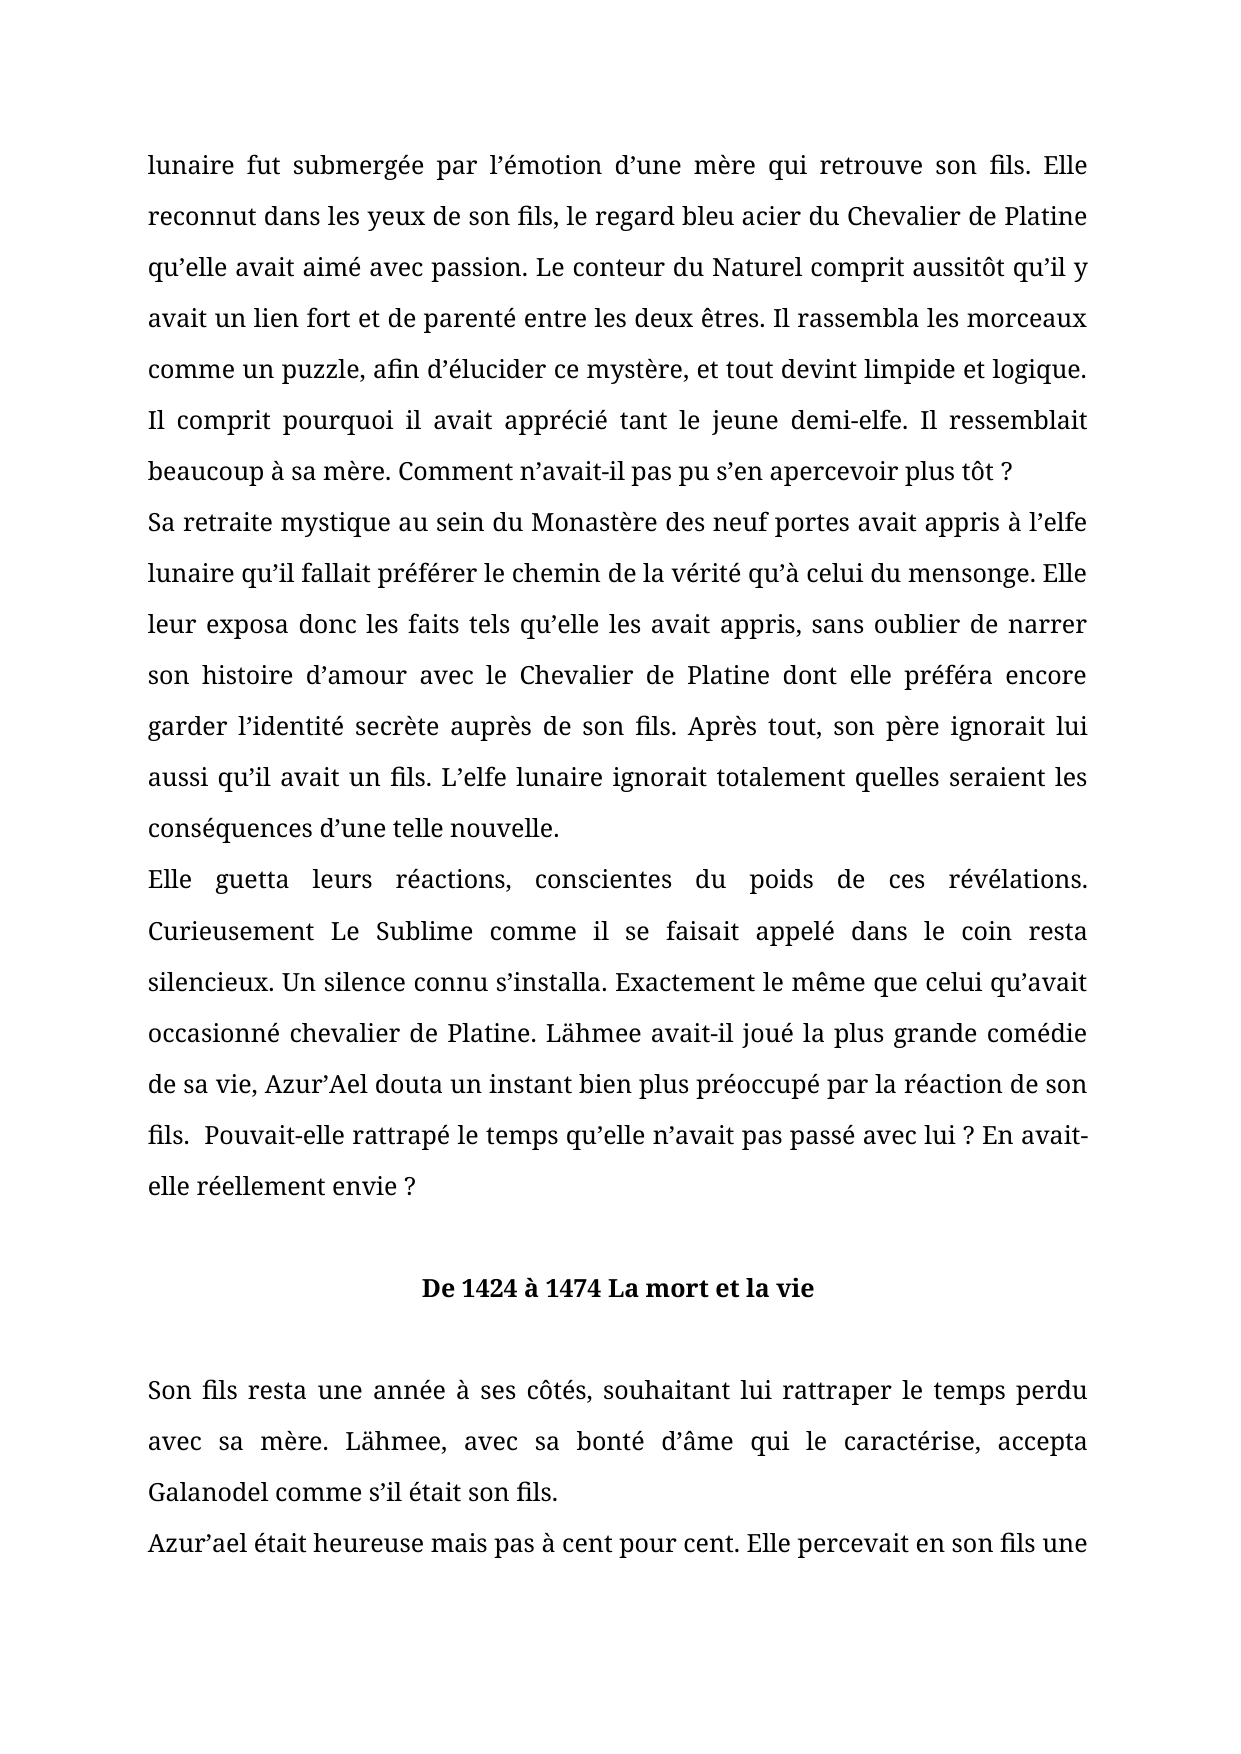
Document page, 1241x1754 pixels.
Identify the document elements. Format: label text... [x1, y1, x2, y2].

text Sa retraite mystique au sein du Monastère des neuf portes avait appris à l’elfe lunaire qu’il fallait préférer le chemin de la vérité qu’à celui du mensonge. Elle leur exposa donc les faits tels qu’elle les avait appris, sans oublier de narrer son histoire d’amour avec le Chevalier de Platine dont elle préféra encore garder l’identité secrète auprès de son fils. Après tout, son père ignorait lui aussi qu’il avait un fils. L’elfe lunaire ignorait totalement quelles seraient les conséquences d’une telle nouvelle. [148, 505, 1088, 845]
text Elle guetta leurs réactions, conscientes du poids de ces révélations. Curieusement Le Sublime comme il se faisait appelé dans le coin resta silencieux. Un silence connu s’installa. Exactement le même que celui qu’avait occasionné chevalier de Platine. Lähmee avait-il joué la plus grande comédie de sa vie, Azur’Ael douta un instant bien plus préoccupé par la réaction de son fils. Pouvait-elle rattrapé le temps qu’elle n’avait pas passé avec lui ? En avait-elle réellement envie ? [148, 862, 1088, 1202]
text Son fils resta une année à ses côtés, souhaitant lui rattraper le temps perdu avec sa mère. Lähmee, avec sa bonté d’âme qui le caractérise, accepta Galanodel comme s’il était son fils. [148, 1373, 1088, 1509]
text De 1424 à 1474 La mort et la vie [148, 1271, 1088, 1304]
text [148, 1526, 1088, 1560]
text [148, 148, 1088, 488]
